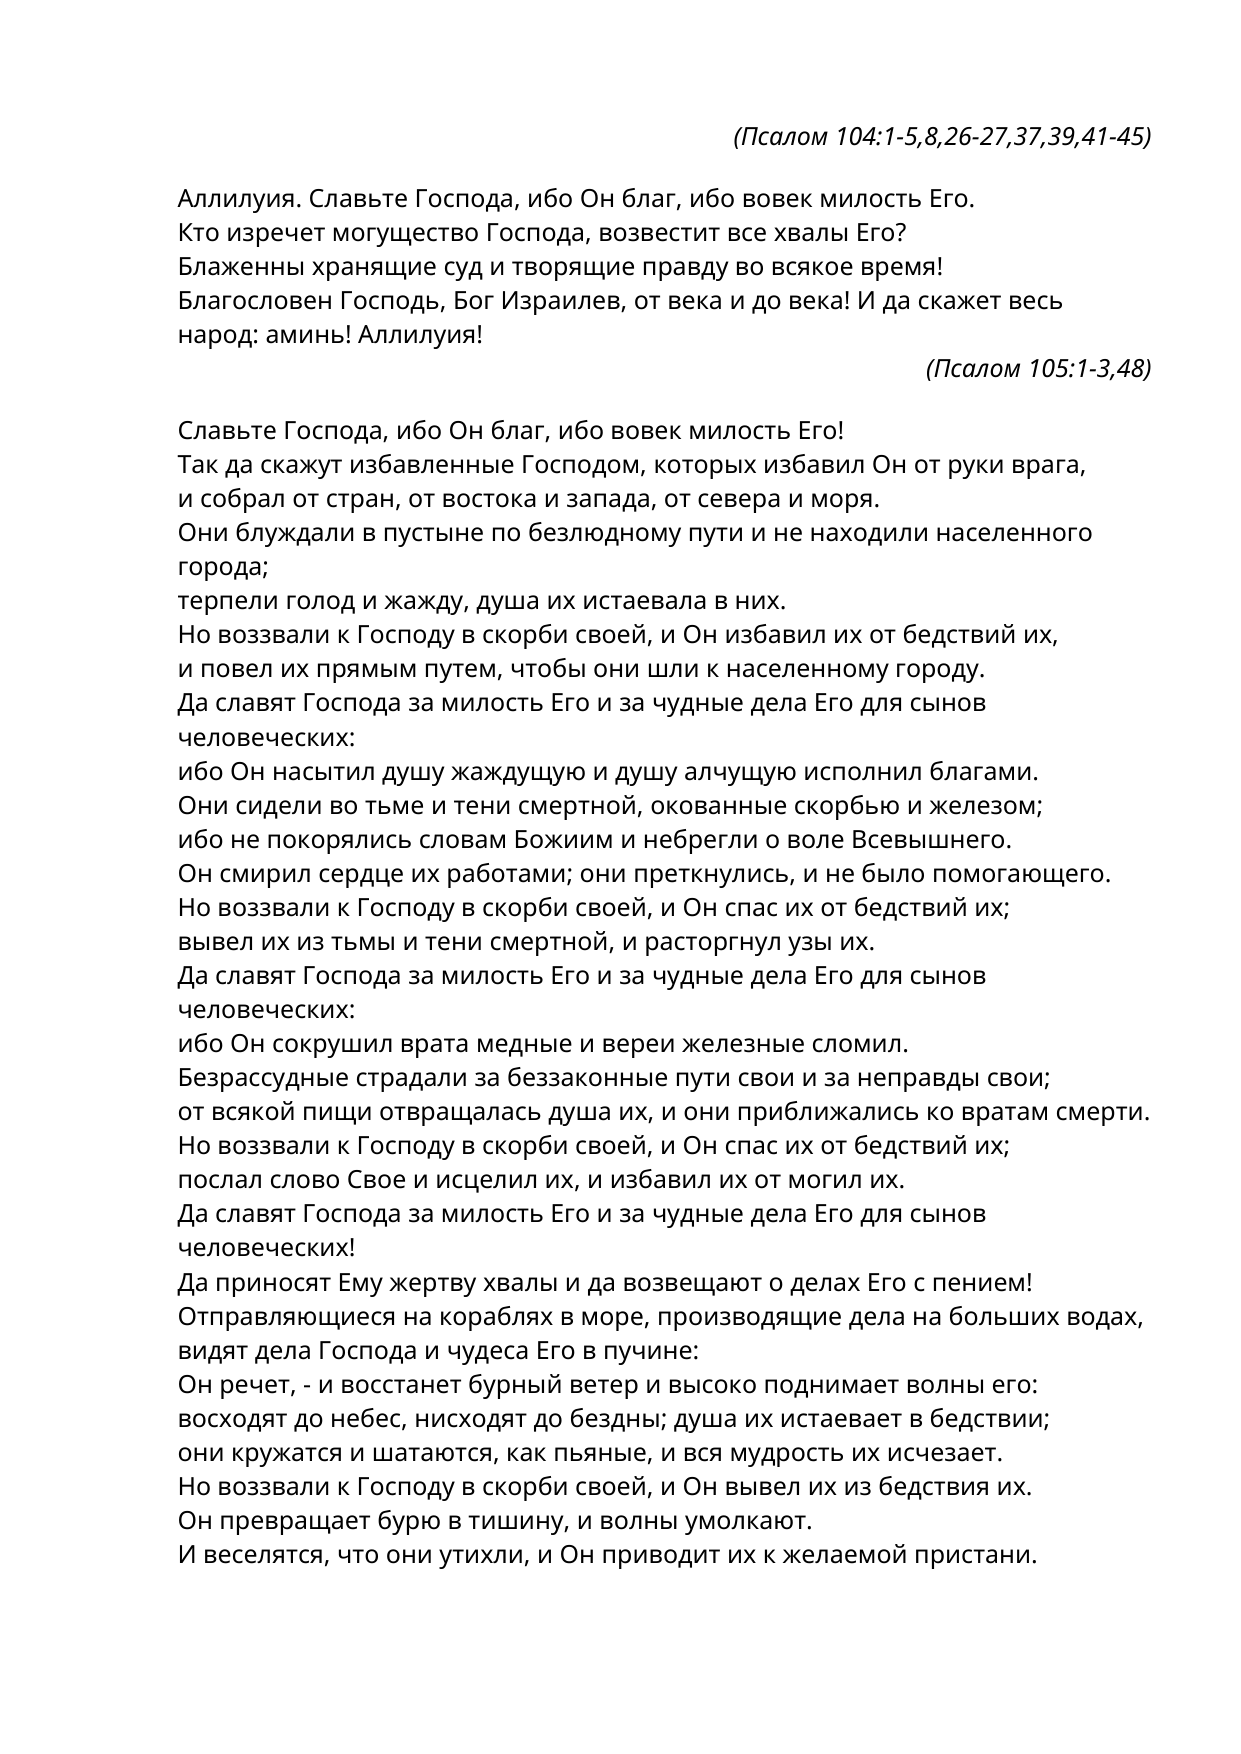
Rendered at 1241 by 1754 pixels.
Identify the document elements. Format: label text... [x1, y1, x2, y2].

text И веселятся, что они утихли, и Он приводит их к желаемой пристани. [177, 1537, 1152, 1571]
text Да славят Господа за милость Его и за чудные дела Его для сынов человеческих: [177, 685, 1152, 753]
text от всякой пищи отвращалась душа их, и они приближались ко вратам смерти. [177, 1094, 1152, 1128]
text Он превращает бурю в тишину, и волны умолкают. [177, 1503, 1152, 1537]
text Он речет, - и восстанет бурный ветер и высоко поднимает волны его: [177, 1366, 1152, 1400]
text Он смирил сердце их работами; они преткнулись, и не было помогающего. [177, 855, 1152, 889]
text Но воззвали к Господу в скорби своей, и Он спас их от бедствий их; [177, 1128, 1152, 1162]
text терпели голод и жажду, душа их истаевала в них. [177, 583, 1152, 617]
text Да славят Господа за милость Его и за чудные дела Его для сынов человеческих! [177, 1196, 1152, 1264]
text вывел их из тьмы и тени смертной, и расторгнул узы их. [177, 923, 1152, 958]
text Аллилуия. Славьте Господа, ибо Он благ, ибо вовек милость Его. [177, 180, 1152, 214]
text послал слово Свое и исцелил их, и избавил их от могил их. [177, 1162, 1152, 1196]
text Отправляющиеся на кораблях в море, производящие дела на больших водах, [177, 1298, 1152, 1332]
text и собрал от стран, от востока и запада, от севера и моря. [177, 481, 1152, 515]
text ибо Он насытил душу жаждущую и душу алчущую исполнил благами. [177, 753, 1152, 787]
text и повел их прямым путем, чтобы они шли к населенному городу. [177, 651, 1152, 685]
text ибо не покорялись словам Божиим и небрегли о воле Всевышнего. [177, 821, 1152, 855]
text Но воззвали к Господу в скорби своей, и Он вывел их из бедствия их. [177, 1468, 1152, 1503]
text Славьте Господа, ибо Он благ, ибо вовек милость Его! [177, 413, 1152, 447]
text Да славят Господа за милость Его и за чудные дела Его для сынов человеческих: [177, 958, 1152, 1026]
text ибо Он сокрушил врата медные и вереи железные сломил. [177, 1026, 1152, 1060]
text Они сидели во тьме и тени смертной, окованные скорбью и железом; [177, 787, 1152, 821]
text Безрассудные страдали за беззаконные пути свои и за неправды свои; [177, 1060, 1152, 1094]
text видят дела Господа и чудеса Его в пучине: [177, 1332, 1152, 1366]
text Но воззвали к Господу в скорби своей, и Он спас их от бедствий их; [177, 889, 1152, 923]
text Кто изречет могущество Господа, возвестит все хвалы Его? [177, 214, 1152, 248]
text (Псалом 105:1-3,48) [177, 351, 1152, 384]
text Так да скажут избавленные Господом, которых избавил Он от руки врага, [177, 447, 1152, 481]
text восходят до небес, нисходят до бездны; душа их истаевает в бедствии; [177, 1400, 1152, 1434]
text они кружатся и шатаются, как пьяные, и вся мудрость их исчезает. [177, 1434, 1152, 1468]
text Они блуждали в пустыне по безлюдному пути и не находили населенного города; [177, 515, 1152, 583]
text Благословен Господь, Бог Израилев, от века и до века! И да скажет весь народ: аминь! Аллилуия! [177, 282, 1152, 351]
text (Псалом 104:1-5,8,26-27,37,39,41-45) [177, 118, 1152, 152]
text Но воззвали к Господу в скорби своей, и Он избавил их от бедствий их, [177, 617, 1152, 651]
text Да приносят Ему жертву хвалы и да возвещают о делах Его с пением! [177, 1264, 1152, 1298]
text Блаженны хранящие суд и творящие правду во всякое время! [177, 248, 1152, 282]
